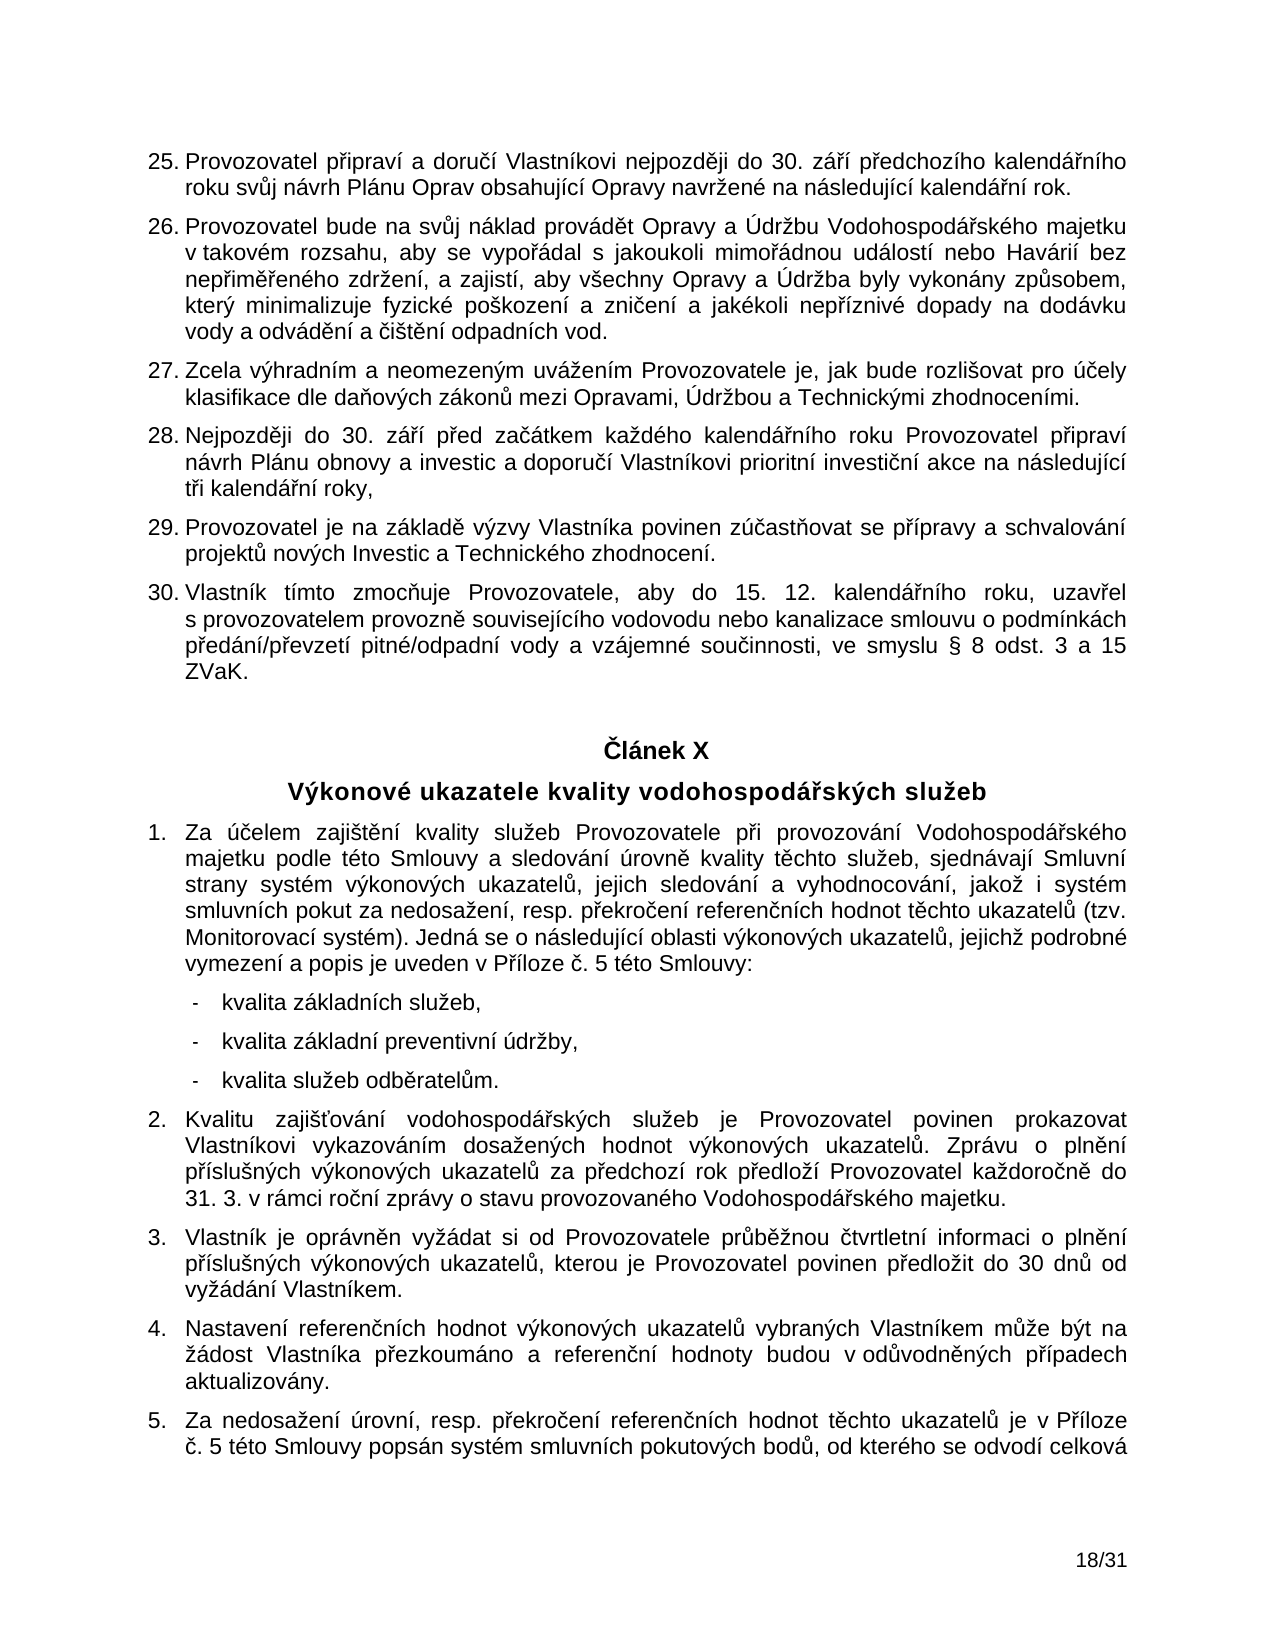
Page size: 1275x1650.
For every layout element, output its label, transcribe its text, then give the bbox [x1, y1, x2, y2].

list kvalita služeb odběratelům. [192, 1067, 1127, 1093]
list Vlastník je oprávněn vyžádat si od Provozovatele průběžnou čtvrtletní informaci o plnění příslušných výkonových ukazatelů, kterou je Provozovatel povinen předložit do 30 dnů od vyžádání Vlastníkem. [148, 1223, 1127, 1303]
list Nastavení referenčních hodnot výkonových ukazatelů vybraných Vlastníkem může být na žádost Vlastníka přezkoumáno a referenční hodnoty budou v odůvodněných případech aktualizovány. [148, 1315, 1127, 1394]
list Nejpozději do 30. září před začátkem každého kalendářního roku Provozovatel připraví návrh Plánu obnovy a investic a doporučí Vlastníkovi prioritní investiční akce na následující tři kalendářní roky, [148, 422, 1127, 501]
list Provozovatel bude na svůj náklad provádět Opravy a Údržbu Vodohospodářského majetku v takovém rozsahu, aby se vypořádal s jakoukoli mimořádnou událostí nebo Havárií bez nepřiměřeného zdržení, a zajistí, aby všechny Opravy a Údržba byly vykonány způsobem, který minimalizuje fyzické poškození a zničení a jakékoli nepříznivé dopady na dodávku vody a odvádění a čištění odpadních vod. [148, 213, 1127, 345]
text Článek X [185, 736, 1127, 765]
list kvalita základních služeb, [192, 989, 1127, 1015]
subtitle Výkonové ukazatele kvality vodohospodářských služeb [148, 777, 1127, 806]
list Vlastník tímto zmocňuje Provozovatele, aby do 15. 12. kalendářního roku, uzavřel s provozovatelem provozně souvisejícího vodovodu nebo kanalizace smlouvu o podmínkách předání/převzetí pitné/odpadní vody a vzájemné součinnosti, ve smyslu § 8 odst. 3 a 15 ZVaK. [148, 579, 1127, 684]
list Provozovatel je na základě výzvy Vlastníka povinen zúčastňovat se přípravy a schvalování projektů nových Investic a Technického zhodnocení. [148, 514, 1127, 567]
list Kvalitu zajišťování vodohospodářských služeb je Provozovatel povinen prokazovat Vlastníkovi vykazováním dosažených hodnot výkonových ukazatelů. Zprávu o plnění příslušných výkonových ukazatelů za předchozí rok předloží Provozovatel každoročně do 31. 3. v rámci roční zprávy o stavu provozovaného Vodohospodářského majetku. [148, 1106, 1127, 1211]
list kvalita základní preventivní údržby, [192, 1028, 1127, 1054]
list Provozovatel připraví a doručí Vlastníkovi nejpozději do 30. září předchozího kalendářního roku svůj návrh Plánu Oprav obsahující Opravy navržené na následující kalendářní rok. [148, 148, 1127, 200]
list Za účelem zajištění kvality služeb Provozovatele při provozování Vodohospodářského majetku podle této Smlouvy a sledování úrovně kvality těchto služeb, sjednávají Smluvní strany systém výkonových ukazatelů, jejich sledování a vyhodnocování, jakož i systém smluvních pokut za nedosažení, resp. překročení referenčních hodnot těchto ukazatelů (tzv. Monitorovací systém). Jedná se o následující oblasti výkonových ukazatelů, jejichž podrobné vymezení a popis je uveden v Příloze č. 5 této Smlouvy: [148, 818, 1127, 977]
list Zcela výhradním a neomezeným uvážením Provozovatele je, jak bude rozlišovat pro účely klasifikace dle daňových zákonů mezi Opravami, Údržbou a Technickými zhodnoceními. [148, 357, 1127, 410]
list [148, 1407, 1127, 1459]
